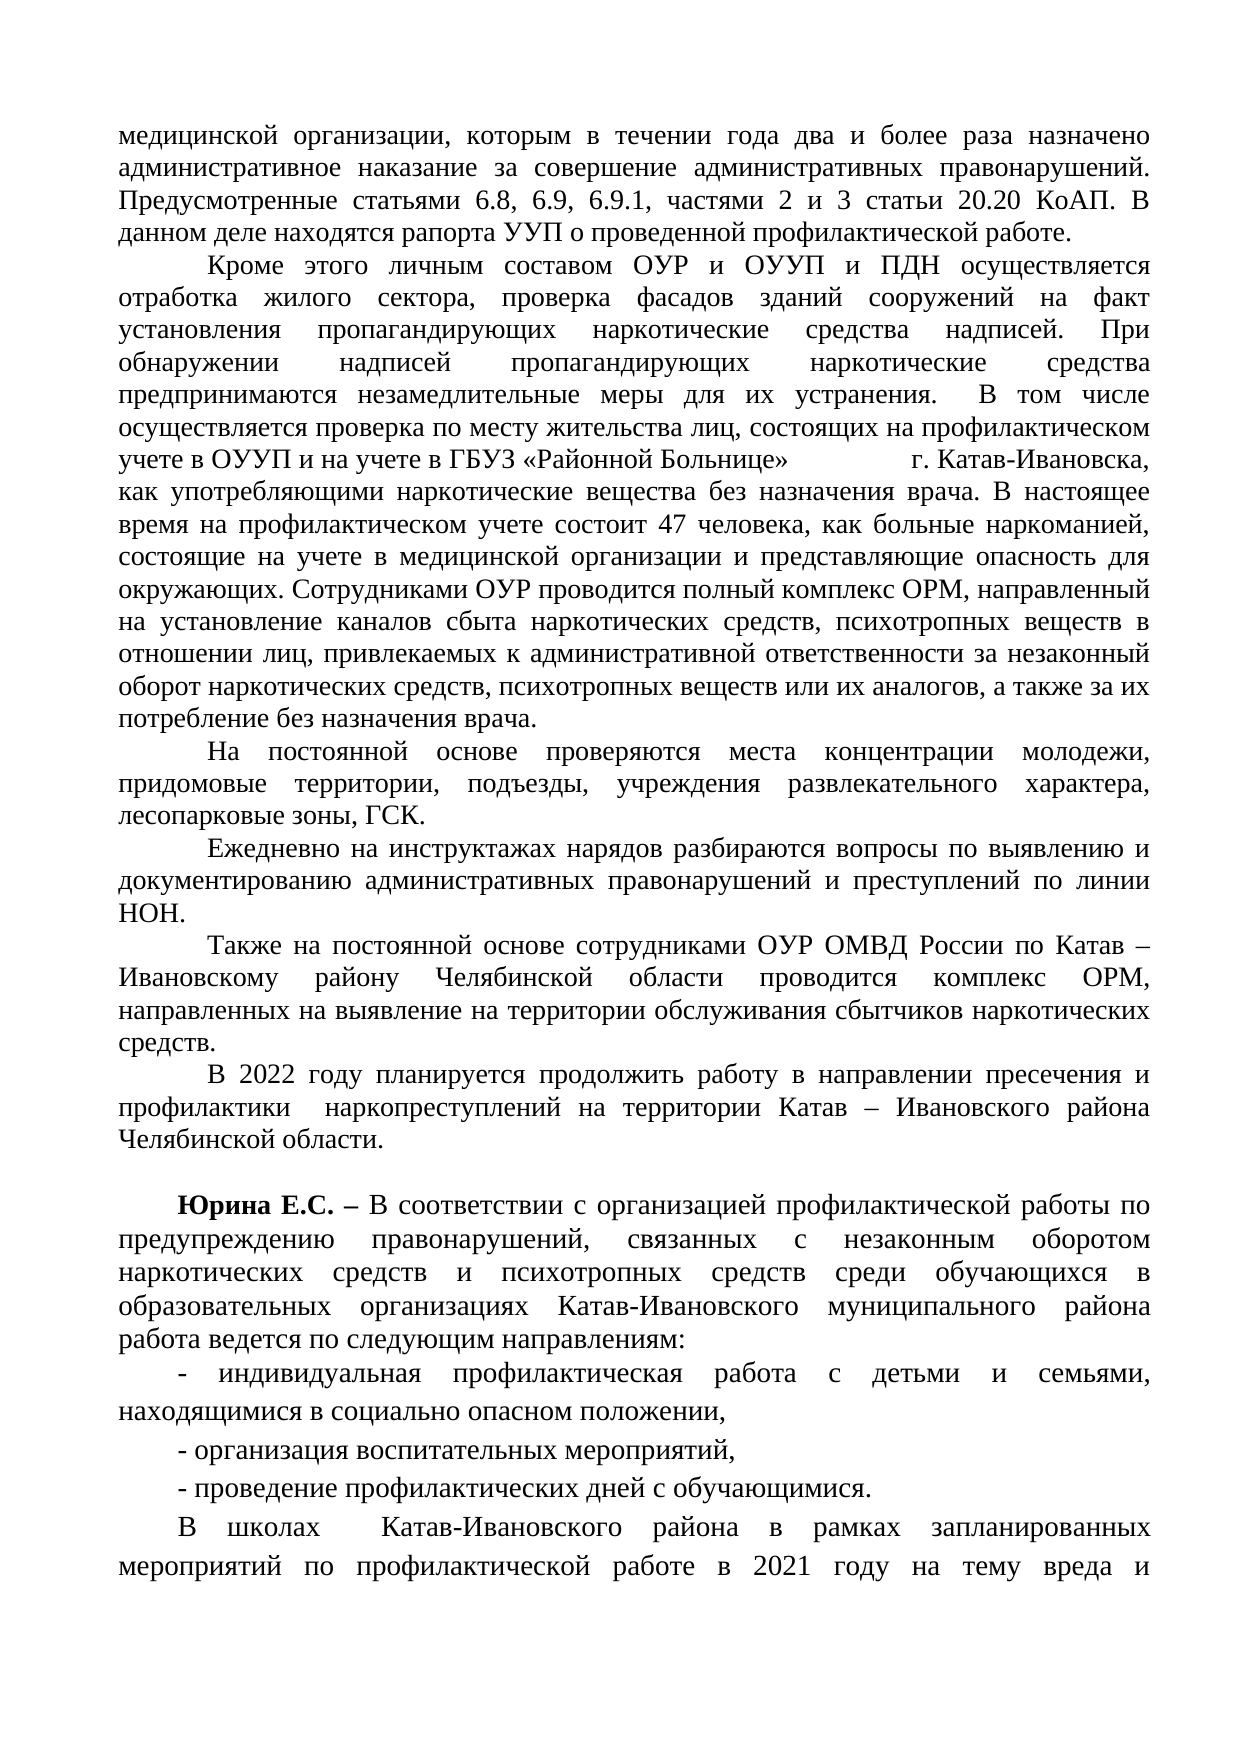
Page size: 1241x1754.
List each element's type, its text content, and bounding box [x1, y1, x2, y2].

text - организация воспитательных мероприятий, [118, 1432, 1152, 1466]
text - индивидуальная профилактическая работа с детьми и семьями, находящимися в социально опасном положении, [118, 1355, 1152, 1427]
text Также на постоянной основе сотрудниками ОУР ОМВД России по Катав –Ивановскому району Челябинской области проводится комплекс ОРМ, направленных на выявление на территории обслуживания сбытчиков наркотических средств. [118, 928, 1152, 1058]
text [118, 118, 1152, 248]
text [118, 1509, 1152, 1581]
text В 2022 году планируется продолжить работу в направлении пресечения и профилактики наркопреступлений на территории Катав – Ивановского района Челябинской области. [118, 1058, 1152, 1155]
text Ежедневно на инструктажах нарядов разбираются вопросы по выявлению и документированию административных правонарушений и преступлений по линии НОН. [118, 831, 1152, 928]
text Кроме этого личным составом ОУР и ОУУП и ПДН осуществляется отработка жилого сектора, проверка фасадов зданий сооружений на факт установления пропагандирующих наркотические средства надписей. При обнаружении надписей пропагандирующих наркотические средства предпринимаются незамедлительные меры для их устранения. В том числе осуществляется проверка по месту жительства лиц, состоящих на профилактическом учете в ОУУП и на учете в ГБУЗ «Районной Больнице» г. Катав-Ивановска, как употребляющими наркотические вещества без назначения врача. В настоящее время на профилактическом учете состоит 47 человека, как больные наркоманией, состоящие на учете в медицинской организации и представляющие опасность для окружающих. Сотрудниками ОУР проводится полный комплекс ОРМ, направленный на установление каналов сбыта наркотических средств, психотропных веществ в отношении лиц, привлекаемых к административной ответственности за незаконный оборот наркотических средств, психотропных веществ или их аналогов, а также за их потребление без назначения врача. [118, 248, 1152, 734]
text На постоянной основе проверяются места концентрации молодежи, придомовые территории, подъезды, учреждения развлекательного характера, лесопарковые зоны, ГСК. [118, 734, 1152, 831]
text - проведение профилактических дней с обучающимися. [118, 1471, 1152, 1504]
text Юрина Е.С. – В соответствии с организацией профилактической работы по предупреждению правонарушений, связанных с незаконным оборотом наркотических средств и психотропных средств среди обучающихся в образовательных организациях Катав-Ивановского муниципального района работа ведется по следующим направлениям: [118, 1187, 1152, 1355]
